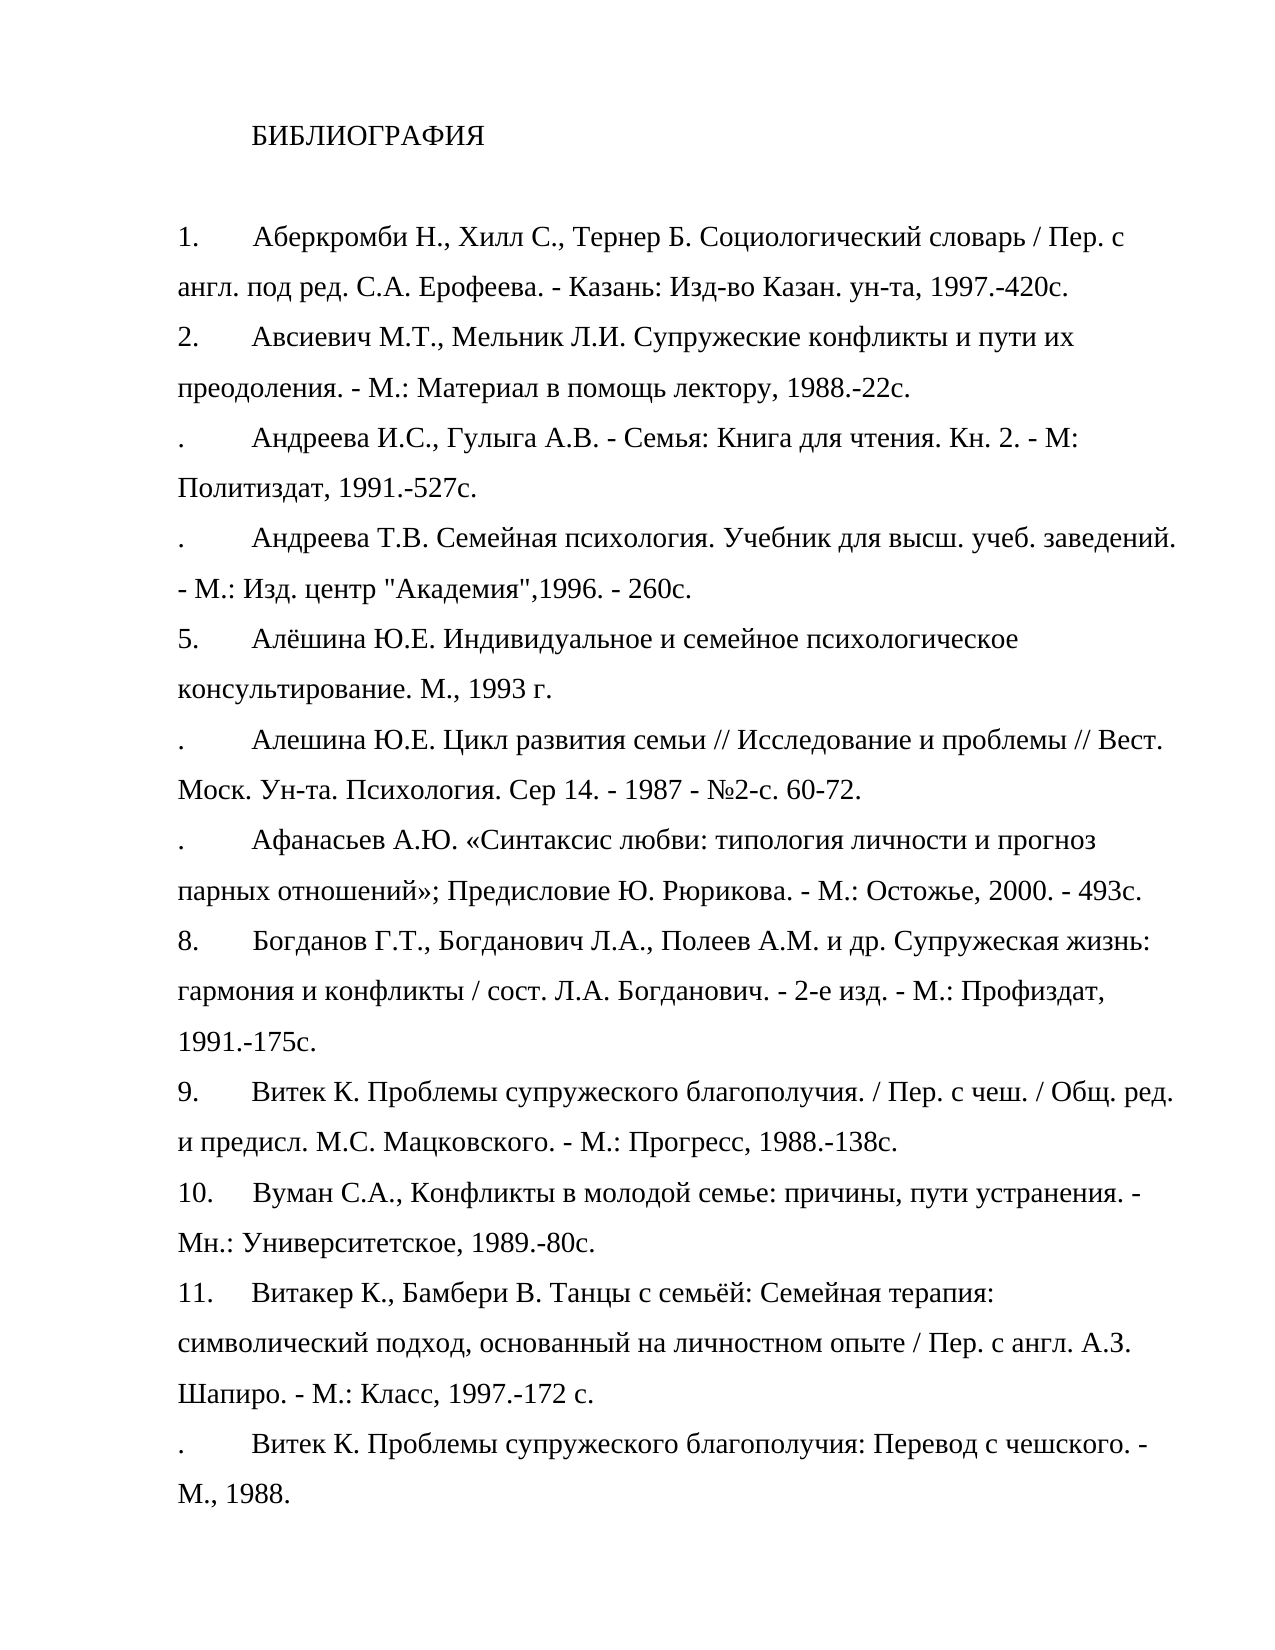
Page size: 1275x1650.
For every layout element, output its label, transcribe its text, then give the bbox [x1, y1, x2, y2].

text . Андреева Т.В. Семейная психология. Учебник для высш. учеб. заведений. - М.: Изд. центр "Академия",1996. - 260с. [177, 521, 1186, 604]
text 8. Богданов Г.Т., Богданович Л.А., Полеев А.М. и др. Супружеская жизнь: гармония и конфликты / сост. Л.А. Богданович. - 2-е изд. - М.: Профиздат, 1991.-175с. [177, 923, 1186, 1057]
text 1. Аберкромби Н., Хилл С., Тернер Б. Социологический словарь / Пер. с англ. под ред. С.А. Ерофеева. - Казань: Изд-во Казан. ун-та, 1997.-420с. [177, 219, 1186, 303]
text 5. Алёшина Ю.Е. Индивидуальное и семейное психологическое консультирование. М., 1993 г. [177, 621, 1186, 705]
text БИБЛИОГРАФИЯ [177, 118, 1186, 152]
text 11. Витакер К., Бамбери В. Танцы с семьёй: Семейная терапия: символический подход, основанный на личностном опыте / Пер. с англ. А.З. Шапиро. - М.: Класс, 1997.-172 с. [177, 1275, 1186, 1409]
text . Витек К. Проблемы супружеского благополучия: Перевод с чешского. - М., 1988. [177, 1426, 1186, 1510]
text 9. Витек К. Проблемы супружеского благополучия. / Пер. с чеш. / Общ. ред. и предисл. М.С. Мацковского. - М.: Прогресс, 1988.-138с. [177, 1074, 1186, 1158]
text 2. Авсиевич М.Т., Мельник Л.И. Супружеские конфликты и пути их преодоления. - М.: Материал в помощь лектору, 1988.-22с. [177, 319, 1186, 403]
text . Андреева И.С., Гулыга А.В. - Семья: Книга для чтения. Кн. 2. - М: Политиздат, 1991.-527с. [177, 420, 1186, 504]
text . Алешина Ю.Е. Цикл развития семьи // Исследование и проблемы // Вест. Моск. Ун-та. Психология. Сер 14. - 1987 - №2-с. 60-72. [177, 722, 1186, 806]
text . Афанасьев А.Ю. «Синтаксис любви: типология личности и прогноз парных отношений»; Предисловие Ю. Рюрикова. - М.: Остожье, 2000. - 493с. [177, 822, 1186, 906]
text 10. Вуман С.А., Конфликты в молодой семье: причины, пути устранения. - Мн.: Университетское, 1989.-80с. [177, 1175, 1186, 1258]
